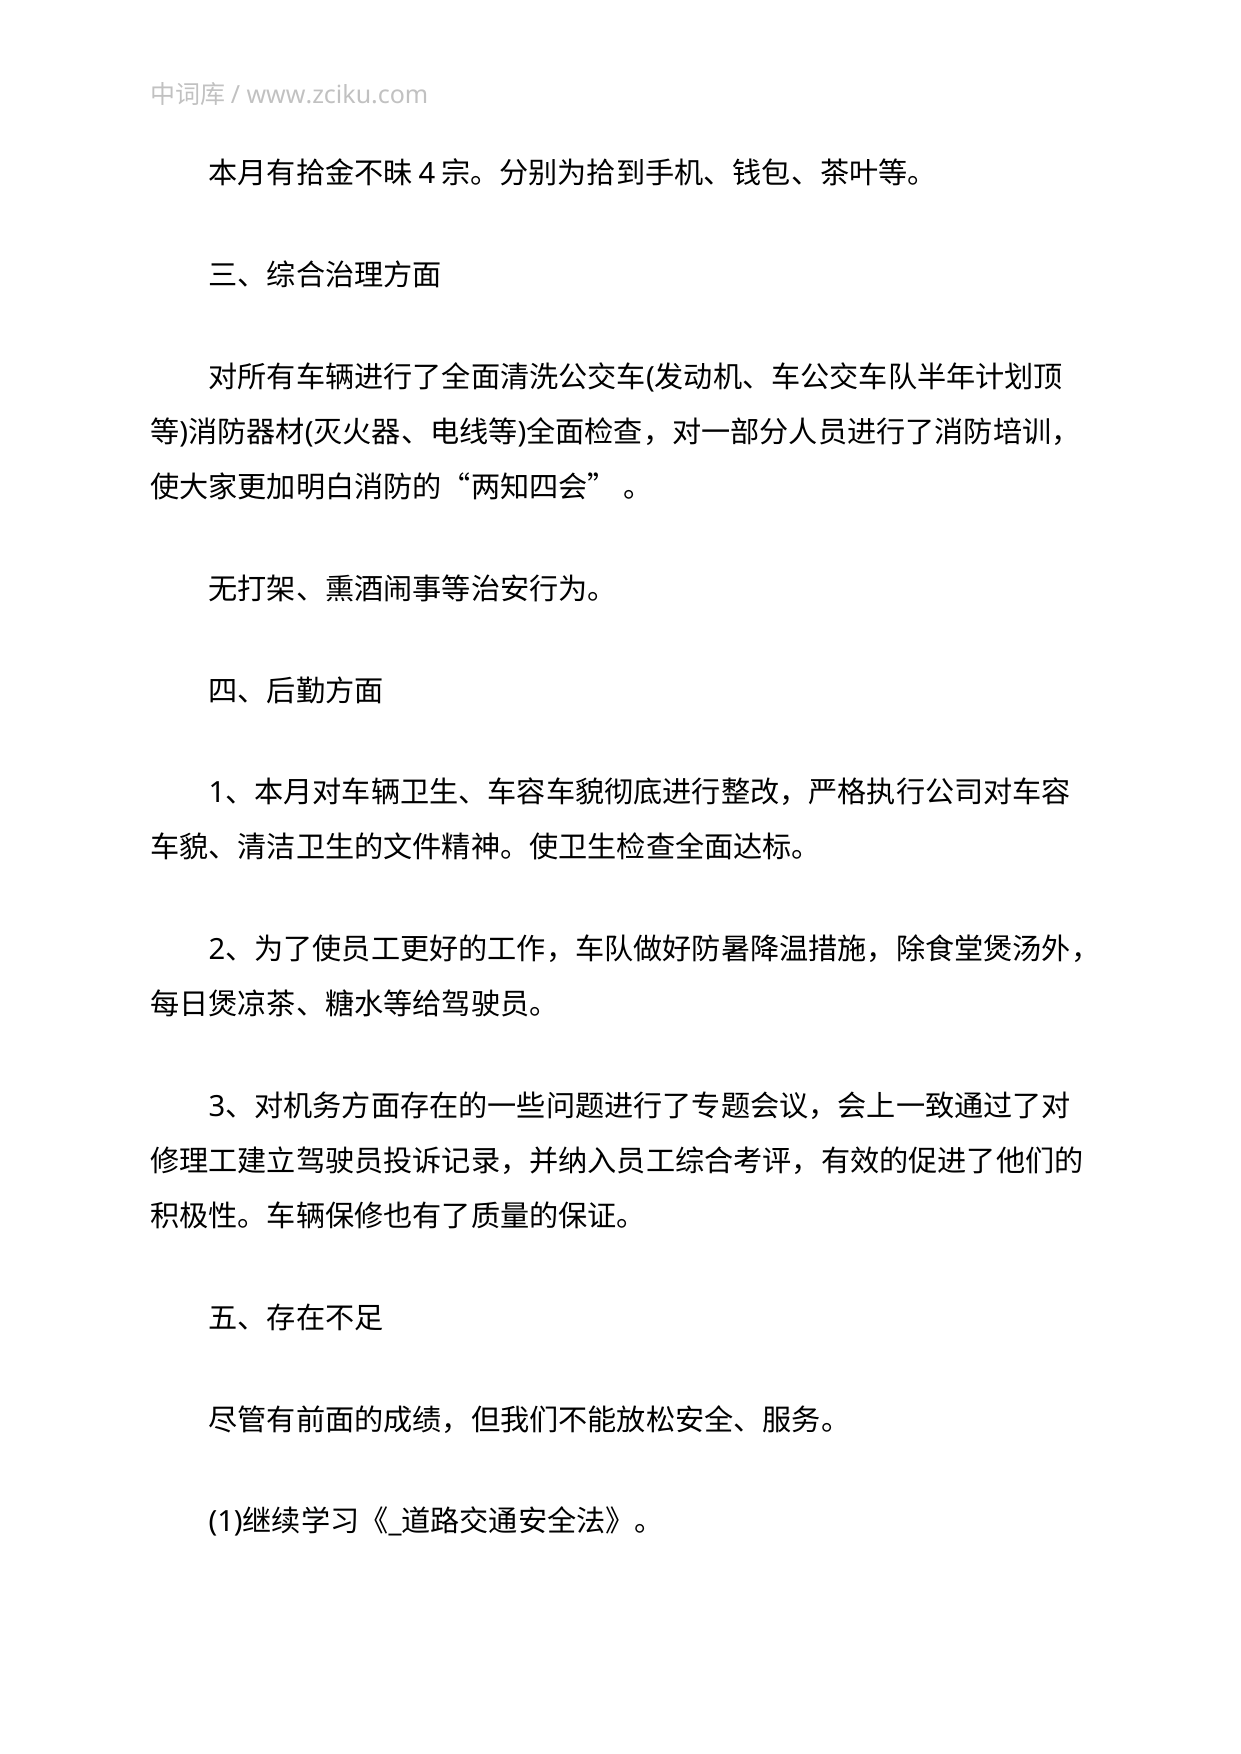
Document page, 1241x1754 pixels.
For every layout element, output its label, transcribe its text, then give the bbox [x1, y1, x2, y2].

text 无打架、熏酒闹事等治安行为。 [150, 566, 1090, 608]
text 四、后勤方面 [150, 667, 1090, 709]
text 五、存在不足 [150, 1294, 1090, 1337]
text 三、综合治理方面 [150, 252, 1090, 294]
text (1)继续学习《_道路交通安全法》。 [150, 1498, 1090, 1540]
text 1、本月对车辆卫生、车容车貌彻底进行整改，严格执行公司对车容车貌、清洁卫生的文件精神。使卫生检查全面达标。 [150, 769, 1090, 866]
text 对所有车辆进行了全面清洗公交车(发动机、车公交车队半年计划顶等)消防器材(灭火器、电线等)全面检查，对一部分人员进行了消防培训，使大家更加明白消防的“两知四会” 。 [150, 354, 1090, 506]
text 尽管有前面的成绩，但我们不能放松安全、服务。 [150, 1396, 1090, 1438]
text 2、为了使员工更好的工作，车队做好防暑降温措施，除食堂煲汤外，每日煲凉茶、糖水等给驾驶员。 [150, 926, 1090, 1023]
text 本月有拾金不昧4宗。分别为拾到手机、钱包、茶叶等。 [150, 150, 1090, 192]
text 3、对机务方面存在的一些问题进行了专题会议，会上一致通过了对修理工建立驾驶员投诉记录，并纳入员工综合考评，有效的促进了他们的积极性。车辆保修也有了质量的保证。 [150, 1083, 1090, 1235]
